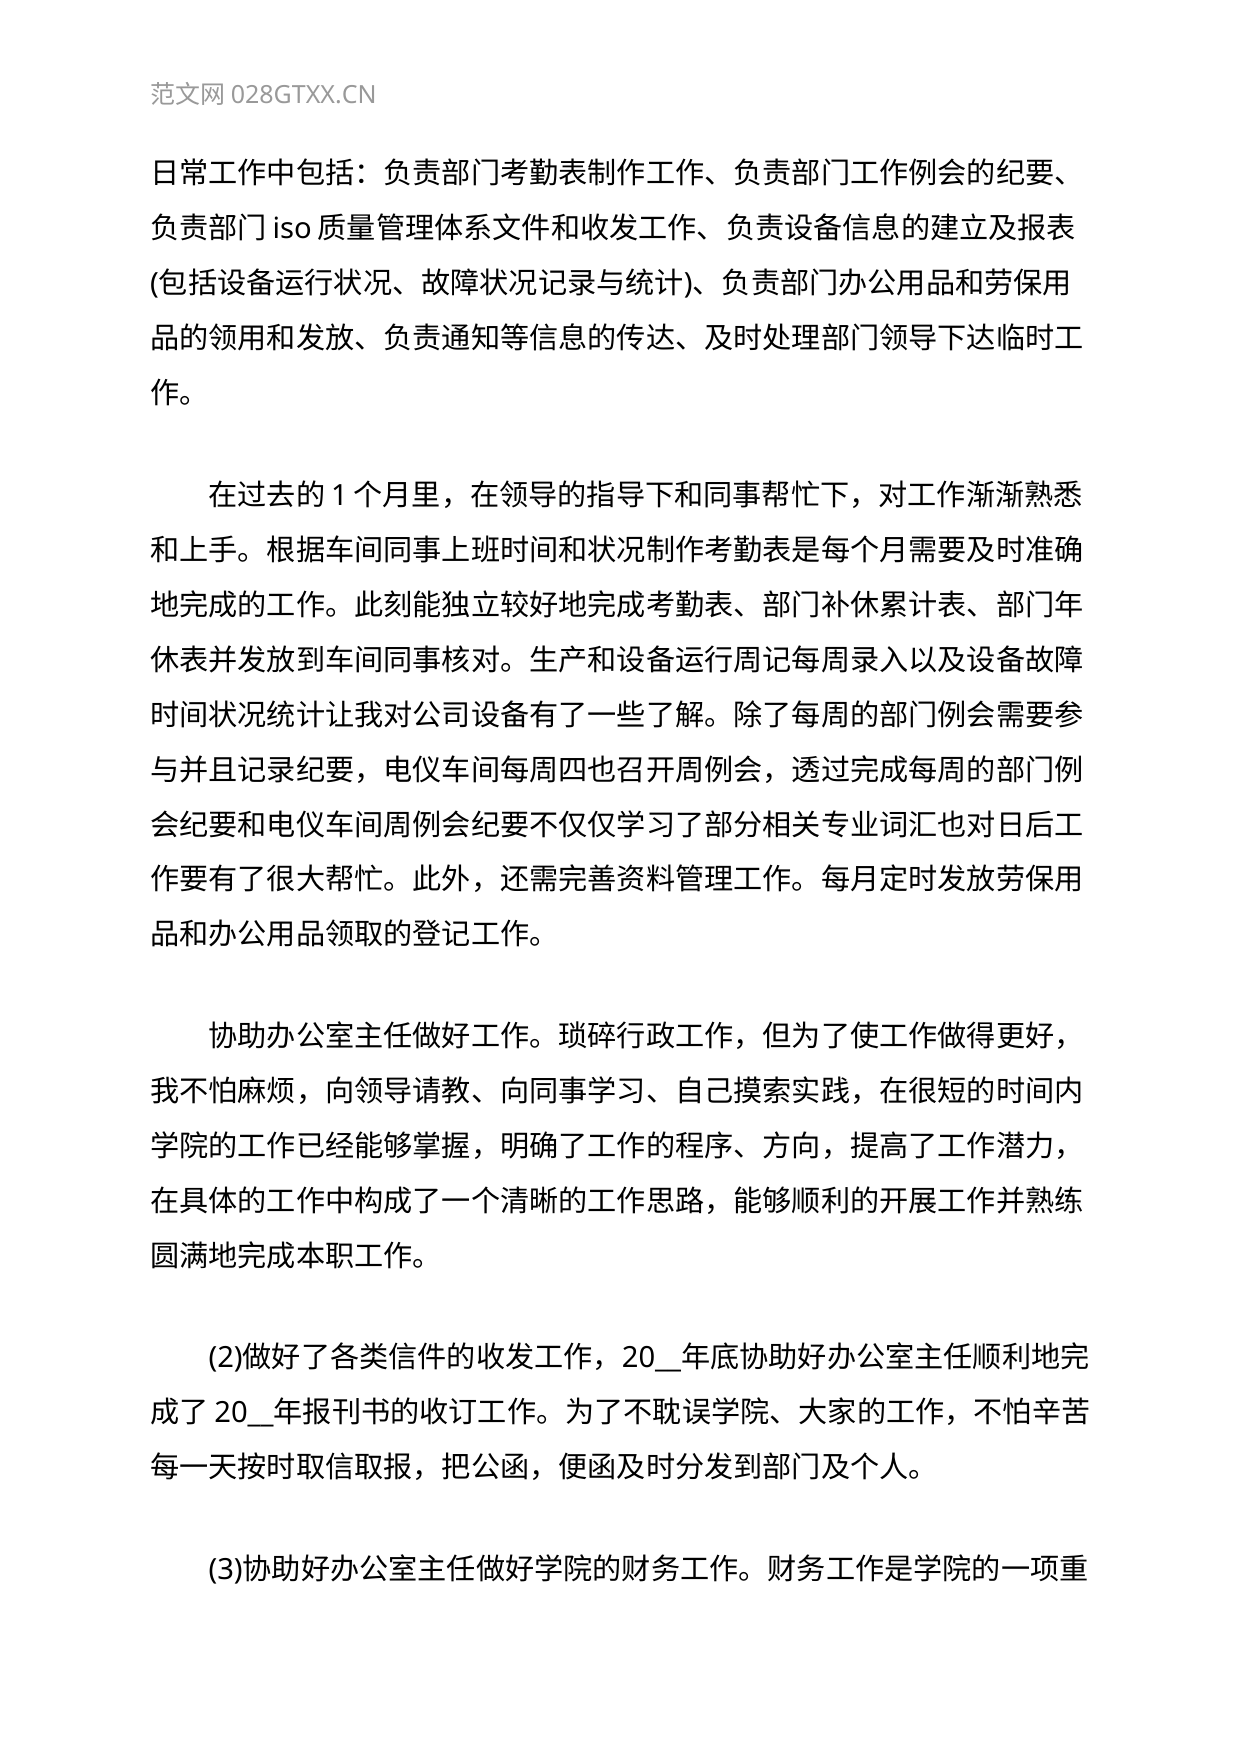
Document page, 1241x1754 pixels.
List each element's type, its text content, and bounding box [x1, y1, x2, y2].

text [150, 1546, 1090, 1588]
text (2)做好了各类信件的收发工作，20__年底协助好办公室主任顺利地完成了20__年报刊书的收订工作。为了不耽误学院、大家的工作，不怕辛苦每一天按时取信取报，把公函，便函及时分发到部门及个人。 [150, 1334, 1090, 1486]
text 协助办公室主任做好工作。琐碎行政工作，但为了使工作做得更好，我不怕麻烦，向领导请教、向同事学习、自己摸索实践，在很短的时间内学院的工作已经能够掌握，明确了工作的程序、方向，提高了工作潜力，在具体的工作中构成了一个清晰的工作思路，能够顺利的开展工作并熟练圆满地完成本职工作。 [150, 1013, 1090, 1274]
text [150, 150, 1090, 412]
text 在过去的1个月里，在领导的指导下和同事帮忙下，对工作渐渐熟悉和上手。根据车间同事上班时间和状况制作考勤表是每个月需要及时准确地完成的工作。此刻能独立较好地完成考勤表、部门补休累计表、部门年休表并发放到车间同事核对。生产和设备运行周记每周录入以及设备故障时间状况统计让我对公司设备有了一些了解。除了每周的部门例会需要参与并且记录纪要，电仪车间每周四也召开周例会，透过完成每周的部门例会纪要和电仪车间周例会纪要不仅仅学习了部分相关专业词汇也对日后工作要有了很大帮忙。此外，还需完善资料管理工作。每月定时发放劳保用品和办公用品领取的登记工作。 [150, 472, 1090, 953]
